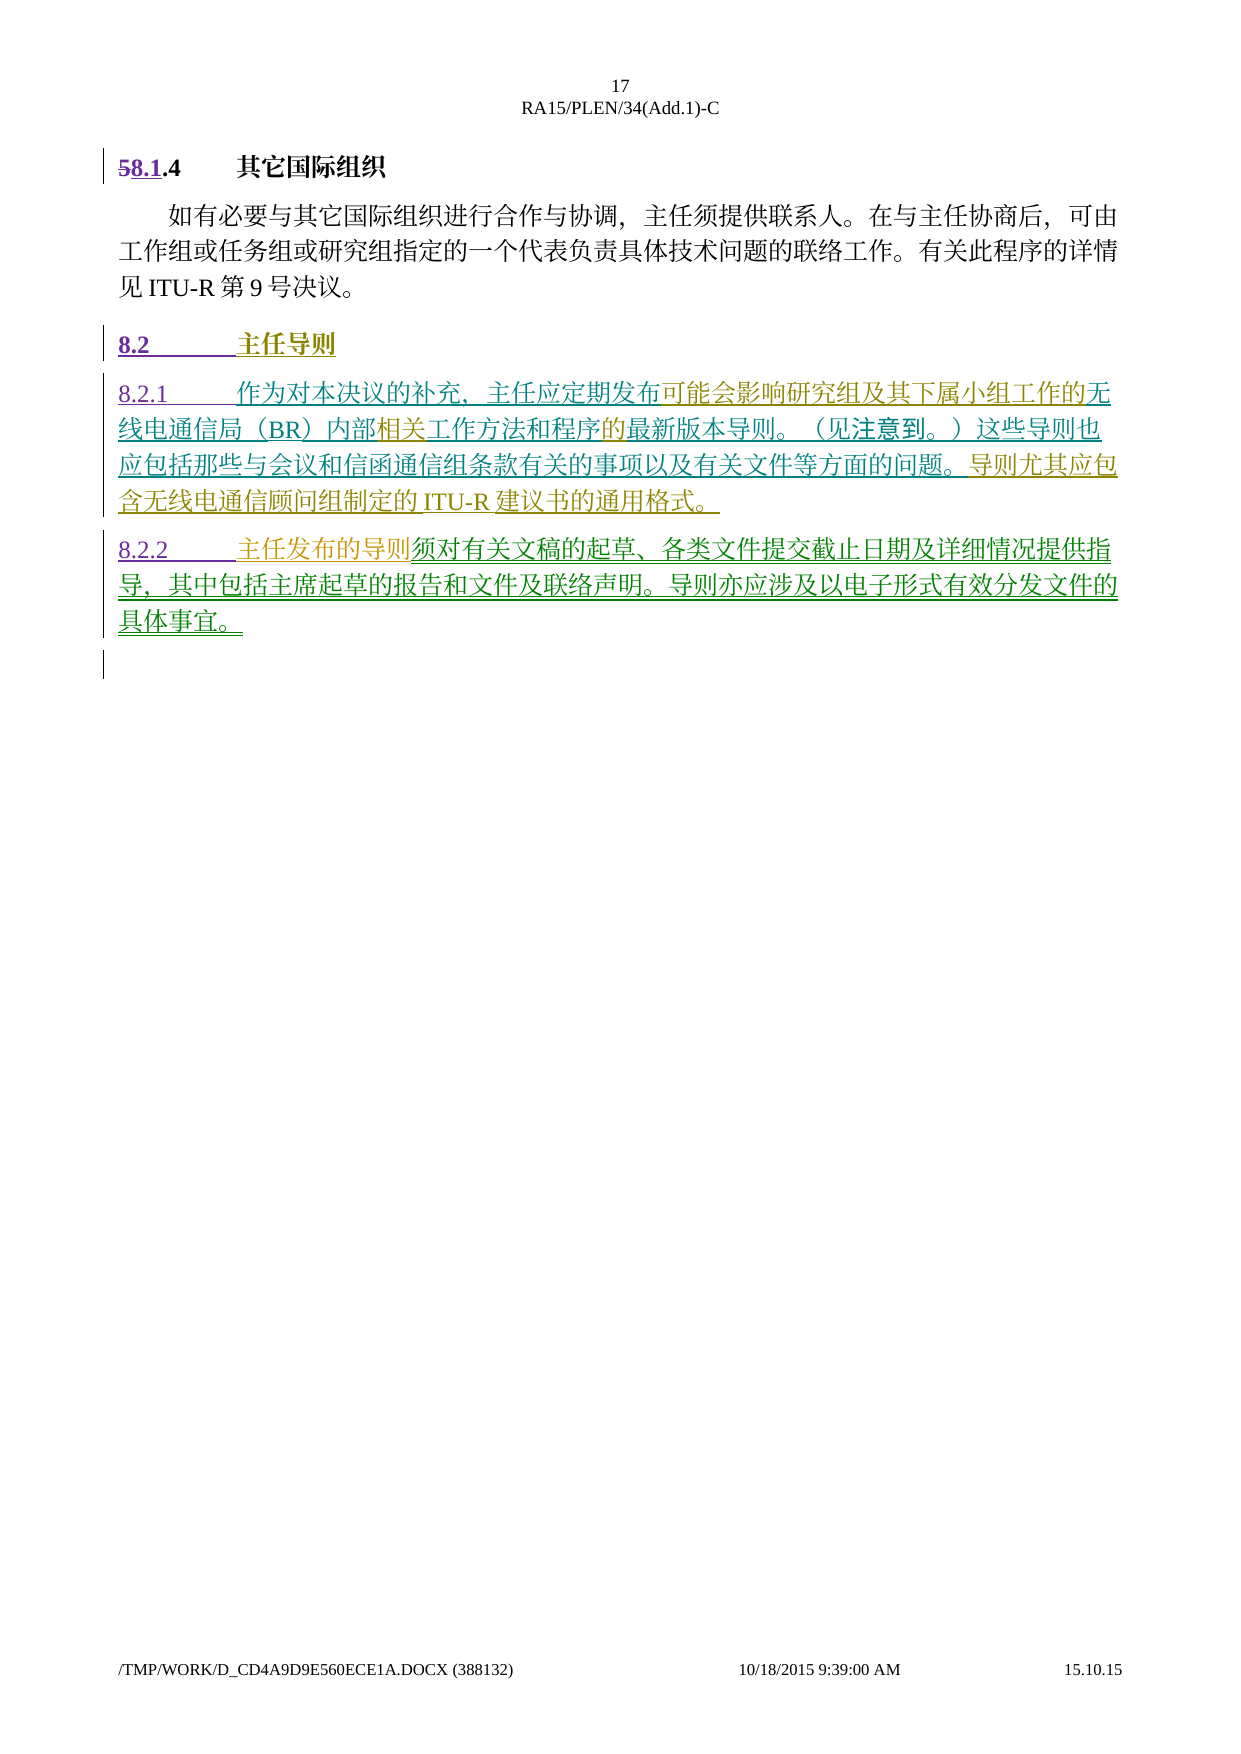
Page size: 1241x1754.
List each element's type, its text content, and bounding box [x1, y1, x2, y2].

subtitle .4 其它国际组织 [118, 148, 1122, 184]
text 如有必要与其它国际组织进行合作与协调，主任须提供联系人。在与主任协商后，可由工作组或任务组或研究组指定的一个代表负责具体技术问题的联络工作。有关此程序的详情见ITU-R第9号决议。 [118, 196, 1122, 304]
